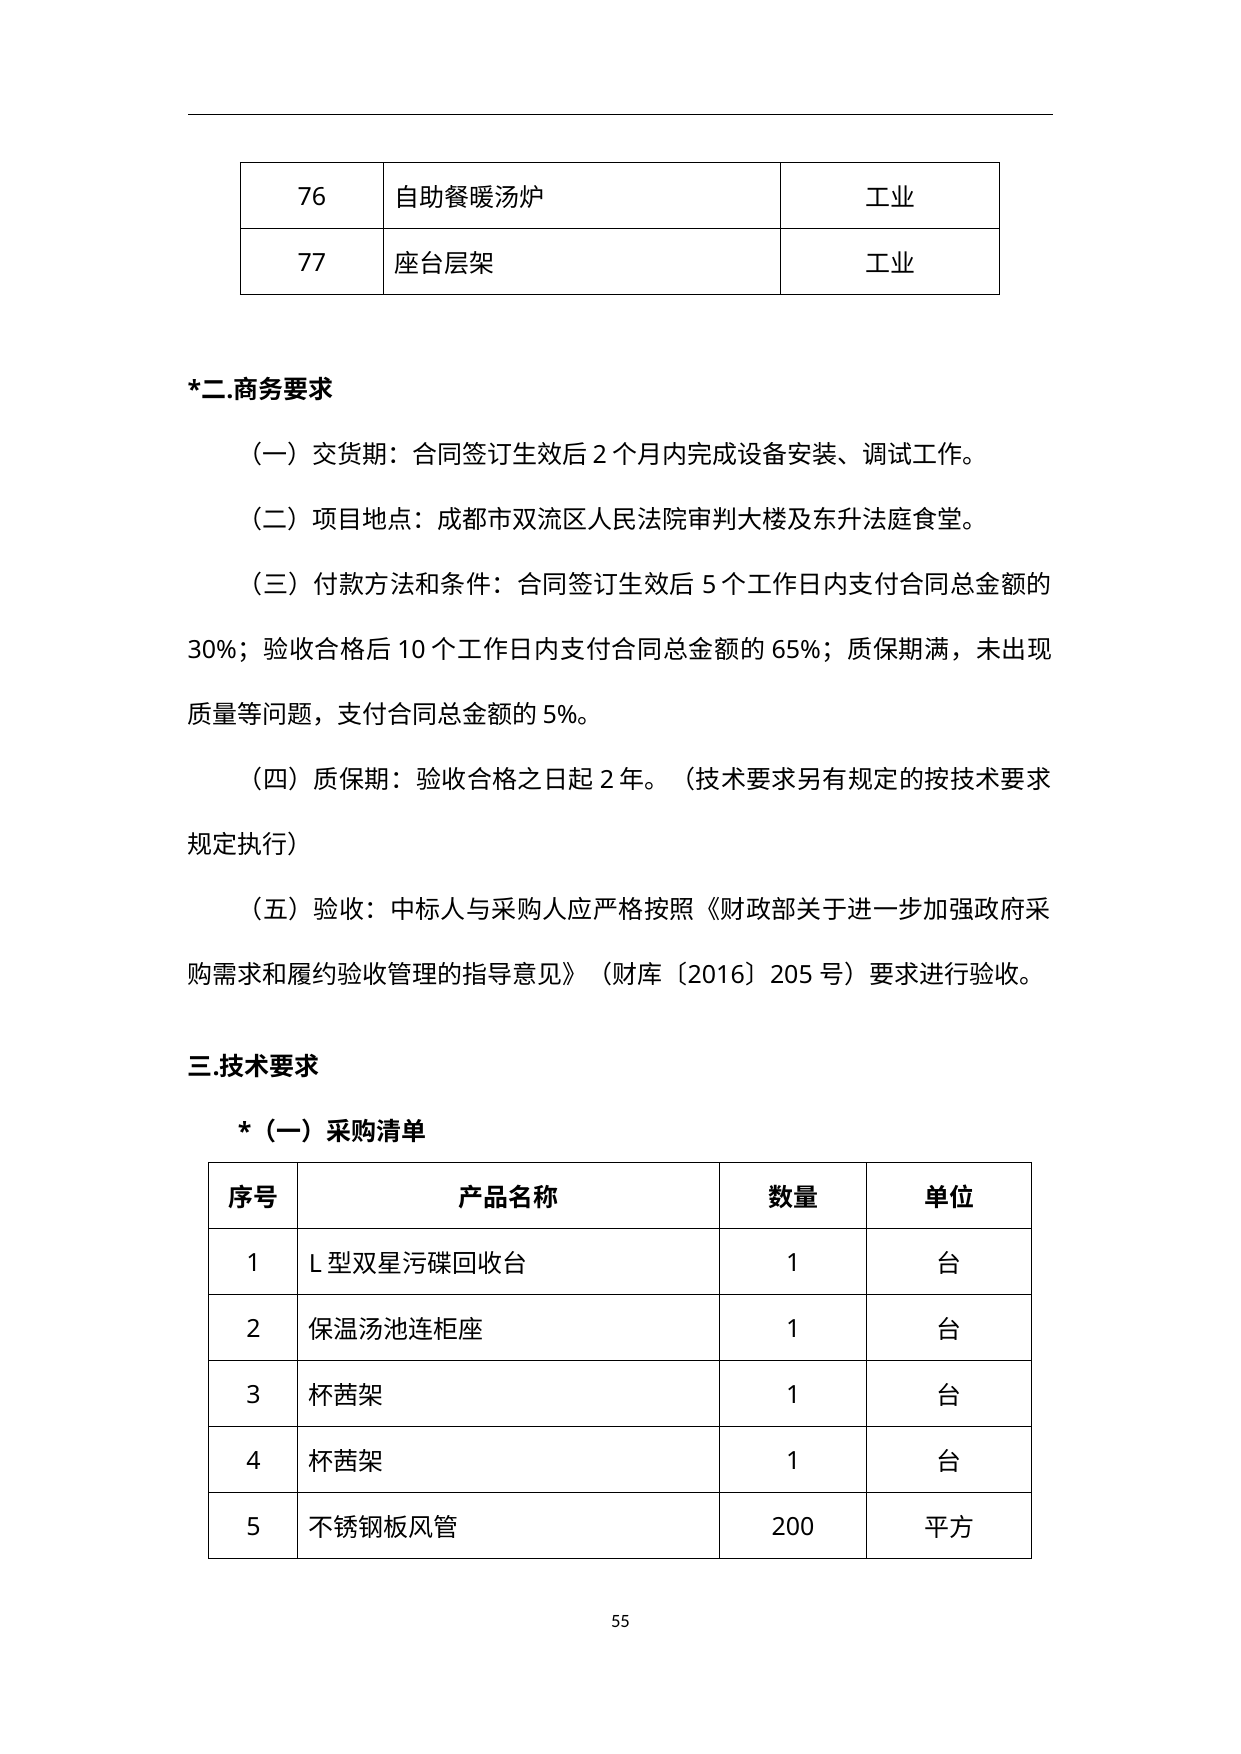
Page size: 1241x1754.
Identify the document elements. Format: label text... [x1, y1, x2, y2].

table_cell 2 [209, 1295, 297, 1360]
table_cell 5 [209, 1493, 297, 1558]
table_cell 工业 [781, 163, 999, 228]
table_header 序号 [209, 1163, 297, 1228]
table_cell 200 [720, 1493, 866, 1558]
table_cell 座台层架 [384, 229, 780, 294]
text （五）验收：中标人与采购人应严格按照《财政部关于进一步加强政府采购需求和履约验收管理的指导意见》（财库〔2016〕205 号）要求进行验收。 [187, 875, 1053, 1005]
table_cell 台 [867, 1229, 1031, 1294]
subtitle 三.技术要求 [187, 1032, 1053, 1097]
table_header 产品名称 [298, 1163, 719, 1228]
table_cell 3 [209, 1361, 297, 1426]
table_cell 4 [209, 1427, 297, 1492]
table_cell 台 [867, 1427, 1031, 1492]
table_cell 杯茜架 [298, 1361, 719, 1426]
table_cell 台 [867, 1361, 1031, 1426]
text （四）质保期：验收合格之日起2年。（技术要求另有规定的按技术要求规定执行） [187, 745, 1053, 875]
table_cell 1 [720, 1427, 866, 1492]
table_cell 76 [241, 163, 383, 228]
table_cell 1 [209, 1229, 297, 1294]
table_cell 杯茜架 [298, 1427, 719, 1492]
text （一）交货期：合同签订生效后2个月内完成设备安装、调试工作。 [187, 420, 1053, 485]
table_cell 工业 [781, 229, 999, 294]
table_cell 1 [720, 1295, 866, 1360]
table_cell 77 [241, 229, 383, 294]
table_header 数量 [720, 1163, 866, 1228]
text （二）项目地点：成都市双流区人民法院审判大楼及东升法庭食堂。 [187, 485, 1053, 550]
table_cell 自助餐暖汤炉 [384, 163, 780, 228]
text *（一）采购清单 [187, 1097, 1053, 1162]
table_cell 不锈钢板风管 [298, 1493, 719, 1558]
table_cell 平方 [867, 1493, 1031, 1558]
text （三）付款方法和条件：合同签订生效后5个工作日内支付合同总金额的30%；验收合格后10个工作日内支付合同总金额的65%；质保期满，未出现质量等问题，支付合同总金额的5%。 [187, 550, 1053, 745]
table_cell L型双星污碟回收台 [298, 1229, 719, 1294]
table_cell 1 [720, 1229, 866, 1294]
table_header 单位 [867, 1163, 1031, 1228]
subtitle *二.商务要求 [187, 355, 1053, 420]
table_cell 台 [867, 1295, 1031, 1360]
table_cell 保温汤池连柜座 [298, 1295, 719, 1360]
table_cell 1 [720, 1361, 866, 1426]
